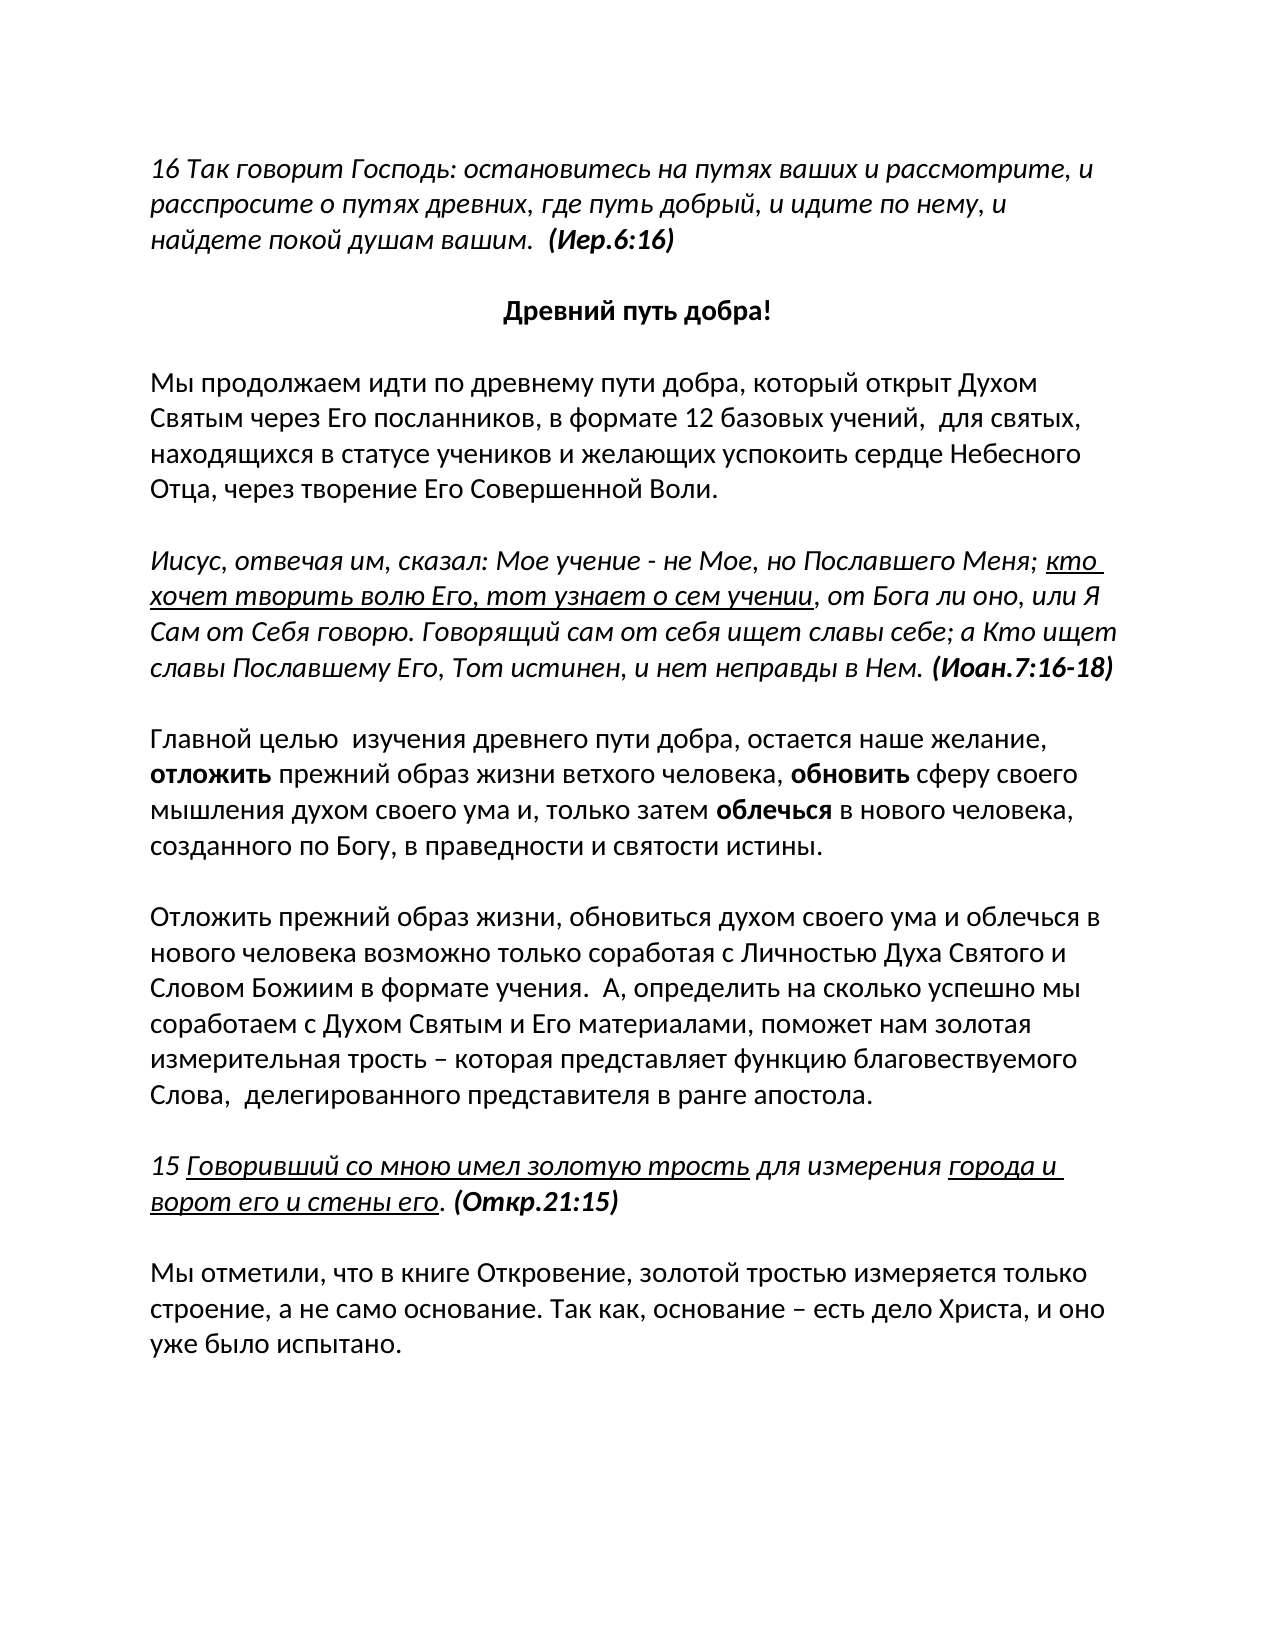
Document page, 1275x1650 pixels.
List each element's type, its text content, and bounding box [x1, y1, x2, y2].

text 16 Так говорит Господь: остановитесь на путях ваших и рассмотрите, и расспросите о путях древних, где путь добрый, и идите по нему, и найдете покой душам вашим. (Иер.6:16) [150, 150, 1125, 257]
text Мы продолжаем идти по древнему пути добра, который открыт Духом Святым через Его посланников, в формате 12 базовых учений, для святых, находящихся в статусе учеников и желающих успокоить сердце Небесного Отца, через творение Его Совершенной Воли. [150, 364, 1125, 506]
text Иисус, отвечая им, сказал: Мое учение - не Мое, но Пославшего Меня; кто хочет творить волю Его, тот узнает о сем учении, от Бога ли оно, или Я Сам от Себя говорю. Говорящий сам от себя ищет славы себе; а Кто ищет славы Пославшему Его, Тот истинен, и нет неправды в Нем. (Иоан.7:16-18) [150, 542, 1125, 684]
text 15 Говоривший со мною имел золотую трость для измерения города и ворот его и стены его. (Откр.21:15) [150, 1147, 1125, 1219]
text Мы отметили, что в книге Откровение, золотой тростью измеряется только строение, а не само основание. Так как, основание – есть дело Христа, и оно уже было испытано. [150, 1254, 1125, 1361]
text Главной целью изучения древнего пути добра, остается наше желание, отложить прежний образ жизни ветхого человека, обновить сферу своего мышления духом своего ума и, только затем облечься в нового человека, созданного по Богу, в праведности и святости истины. [150, 720, 1125, 862]
text Отложить прежний образ жизни, обновиться духом своего ума и облечься в нового человека возможно только соработая с Личностью Духа Святого и Словом Божиим в формате учения. А, определить на сколько успешно мы соработаем с Духом Святым и Его материалами, поможет нам золотая измерительная трость – которая представляет функцию благовествуемого Слова, делегированного представителя в ранге апостола. [150, 898, 1125, 1112]
text Древний путь добра! [150, 292, 1125, 328]
